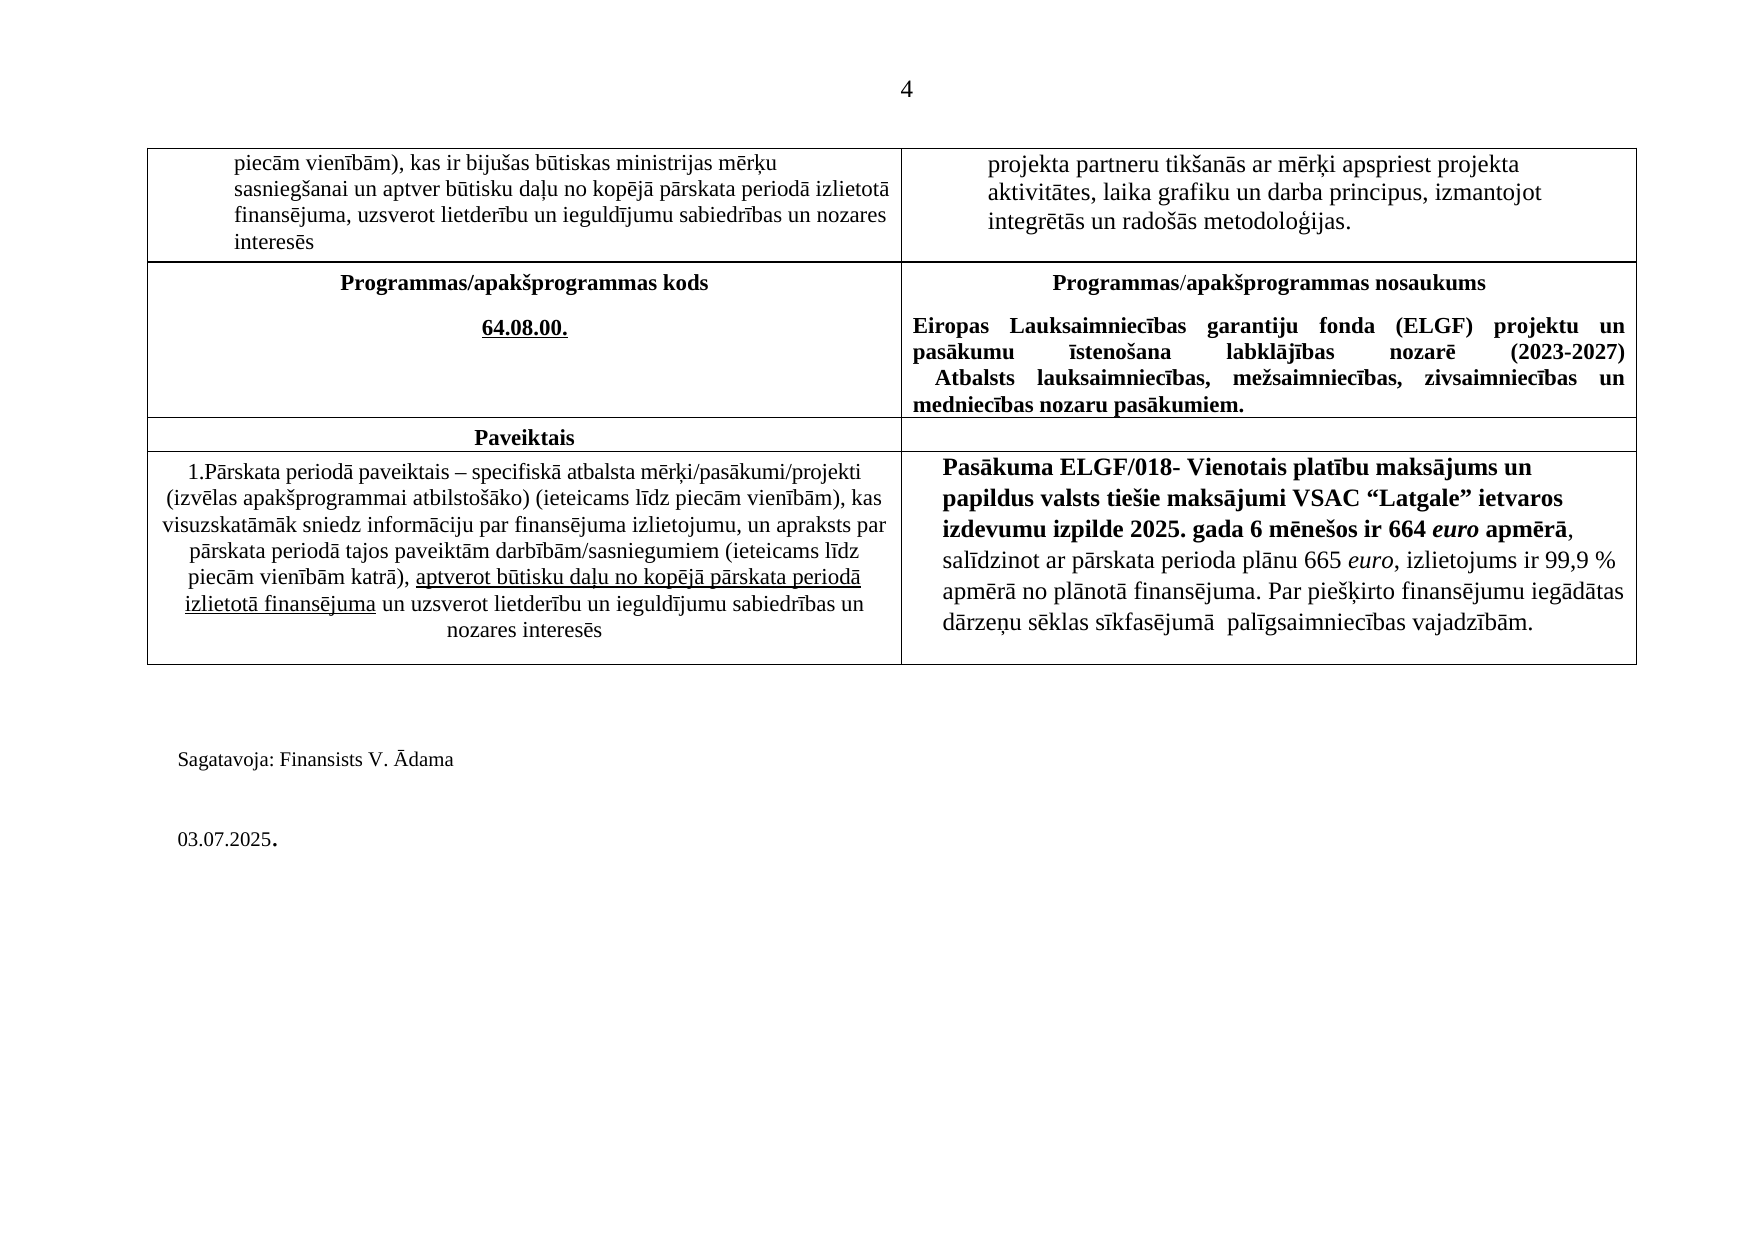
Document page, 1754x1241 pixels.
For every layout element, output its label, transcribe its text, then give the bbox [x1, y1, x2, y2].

table_cell Programmas/apakšprogrammas nosaukums Eiropas Lauksaimniecības garantiju fonda (ELGF) projektu un pasākumu īstenošana labklājības nozarē (2023-2027) Atbalsts lauksaimniecības, mežsaimniecības, zivsaimniecības un medniecības nozaru pasākumiem. [902, 263, 1636, 417]
table_cell 1.Pārskata periodā paveiktais – specifiskā atbalsta mērķi/pasākumi/projekti (izvēlas apakšprogrammai atbilstošāko) (ieteicams līdz piecām vienībām), kas visuzskatāmāk sniedz informāciju par finansējuma izlietojumu, un apraksts par pārskata periodā tajos paveiktām darbībām/sasniegumiem (ieteicams līdz piecām vienībām katrā), aptverot būtisku daļu no kopējā pārskata periodā izlietotā finansējuma un uzsverot lietderību un ieguldījumu sabiedrības un nozares interesēs [148, 452, 901, 664]
table_cell Programmas/apakšprogrammas kods 64.08.00. [148, 263, 901, 417]
text 03.07.2025. [177, 819, 1636, 853]
table_cell [902, 418, 1636, 451]
table_cell Pasākuma ELGF/018- Vienotais platību maksājums un papildus valsts tiešie maksājumi VSAC “Latgale” ietvaros izdevumu izpilde 2025. gada 6 mēnešos ir 664 euro apmērā, salīdzinot ar pārskata perioda plānu 665 euro, izlietojums ir 99,9 % apmērā no plānotā finansējuma. Par piešķirto finansējumu iegādātas dārzeņu sēklas sīkfasējumā palīgsaimniecības vajadzībām. [902, 452, 1636, 664]
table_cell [902, 149, 1636, 261]
text Sagatavoja: Finansists V. Ādama [177, 747, 1636, 771]
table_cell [148, 149, 901, 261]
table_cell Paveiktais [148, 418, 901, 451]
